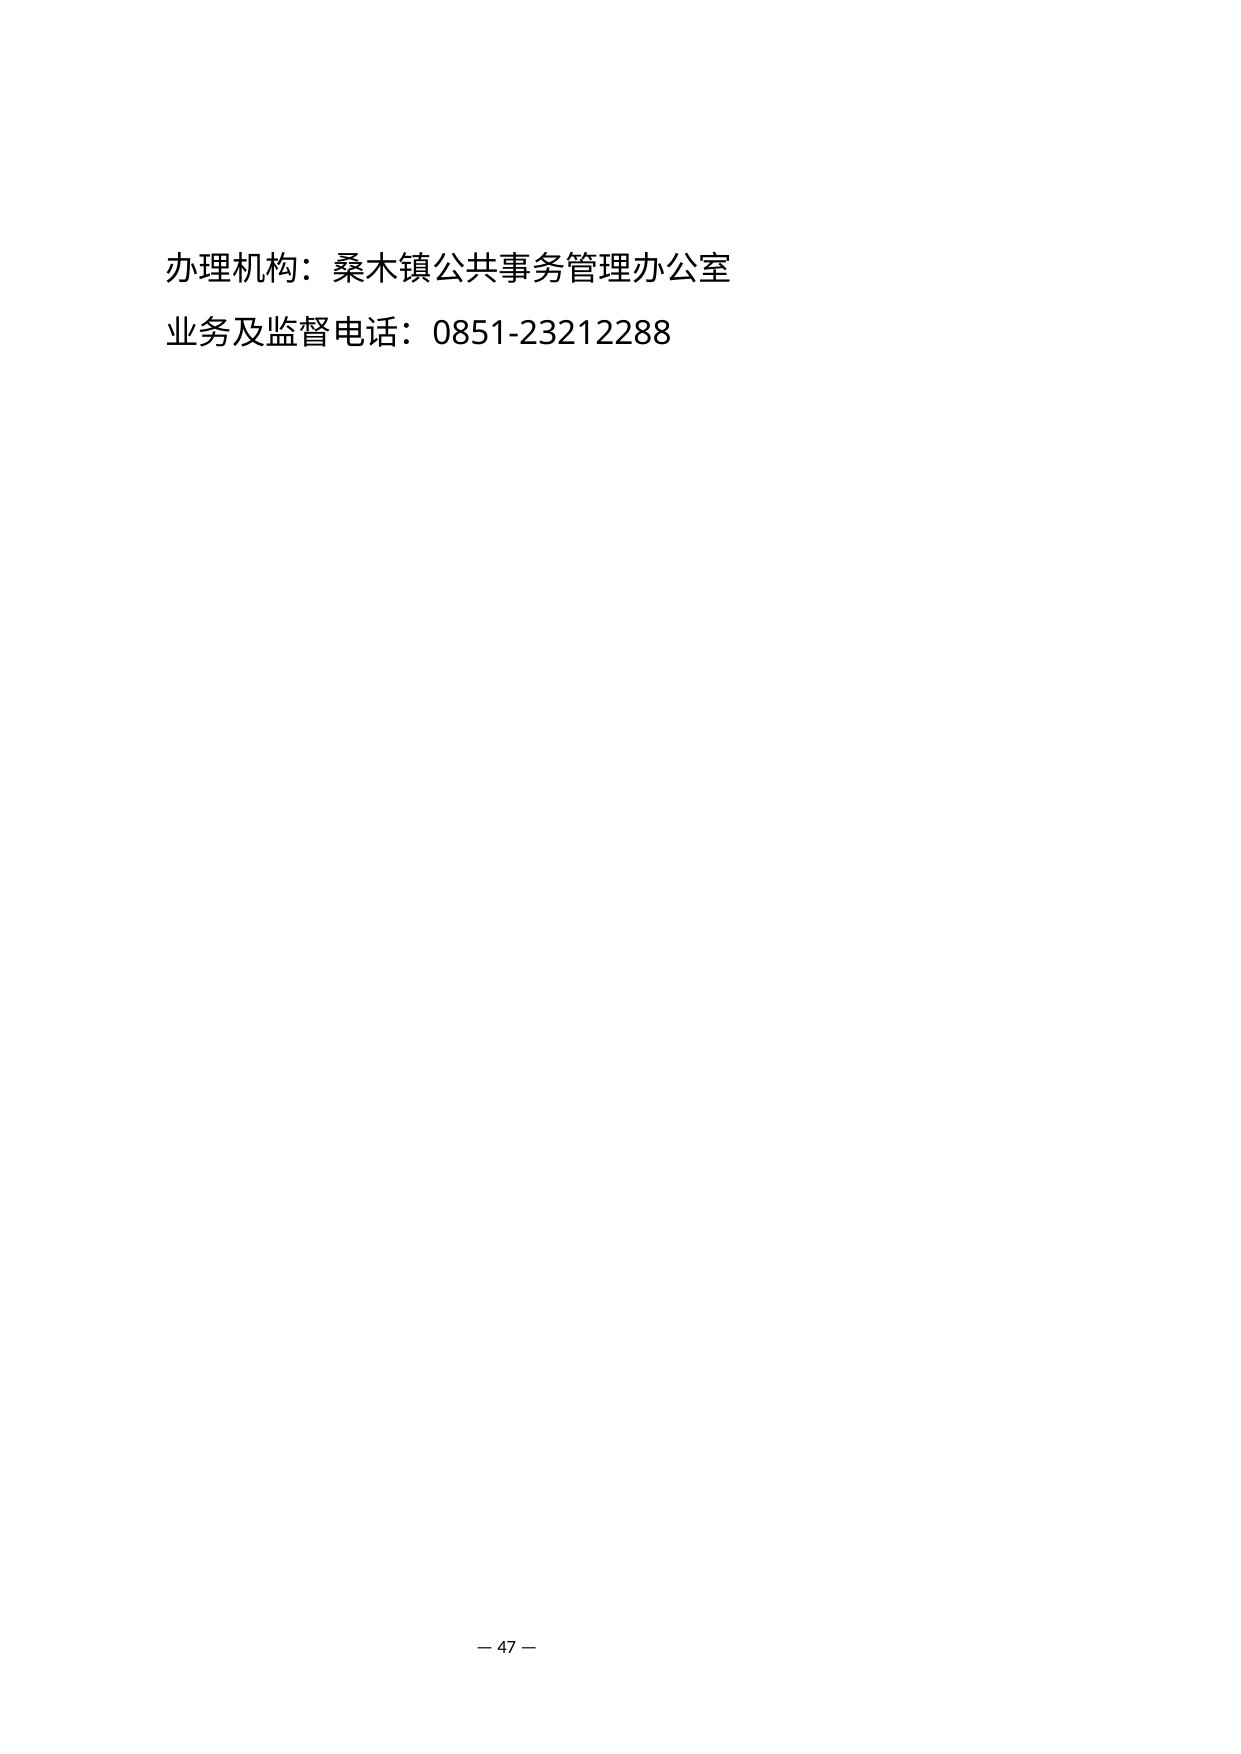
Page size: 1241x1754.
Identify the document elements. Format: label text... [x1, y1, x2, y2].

text 业务及监督电话：0851-23212288 [165, 298, 1087, 363]
text 办理机构：桑木镇公共事务管理办公室 [165, 233, 1087, 298]
